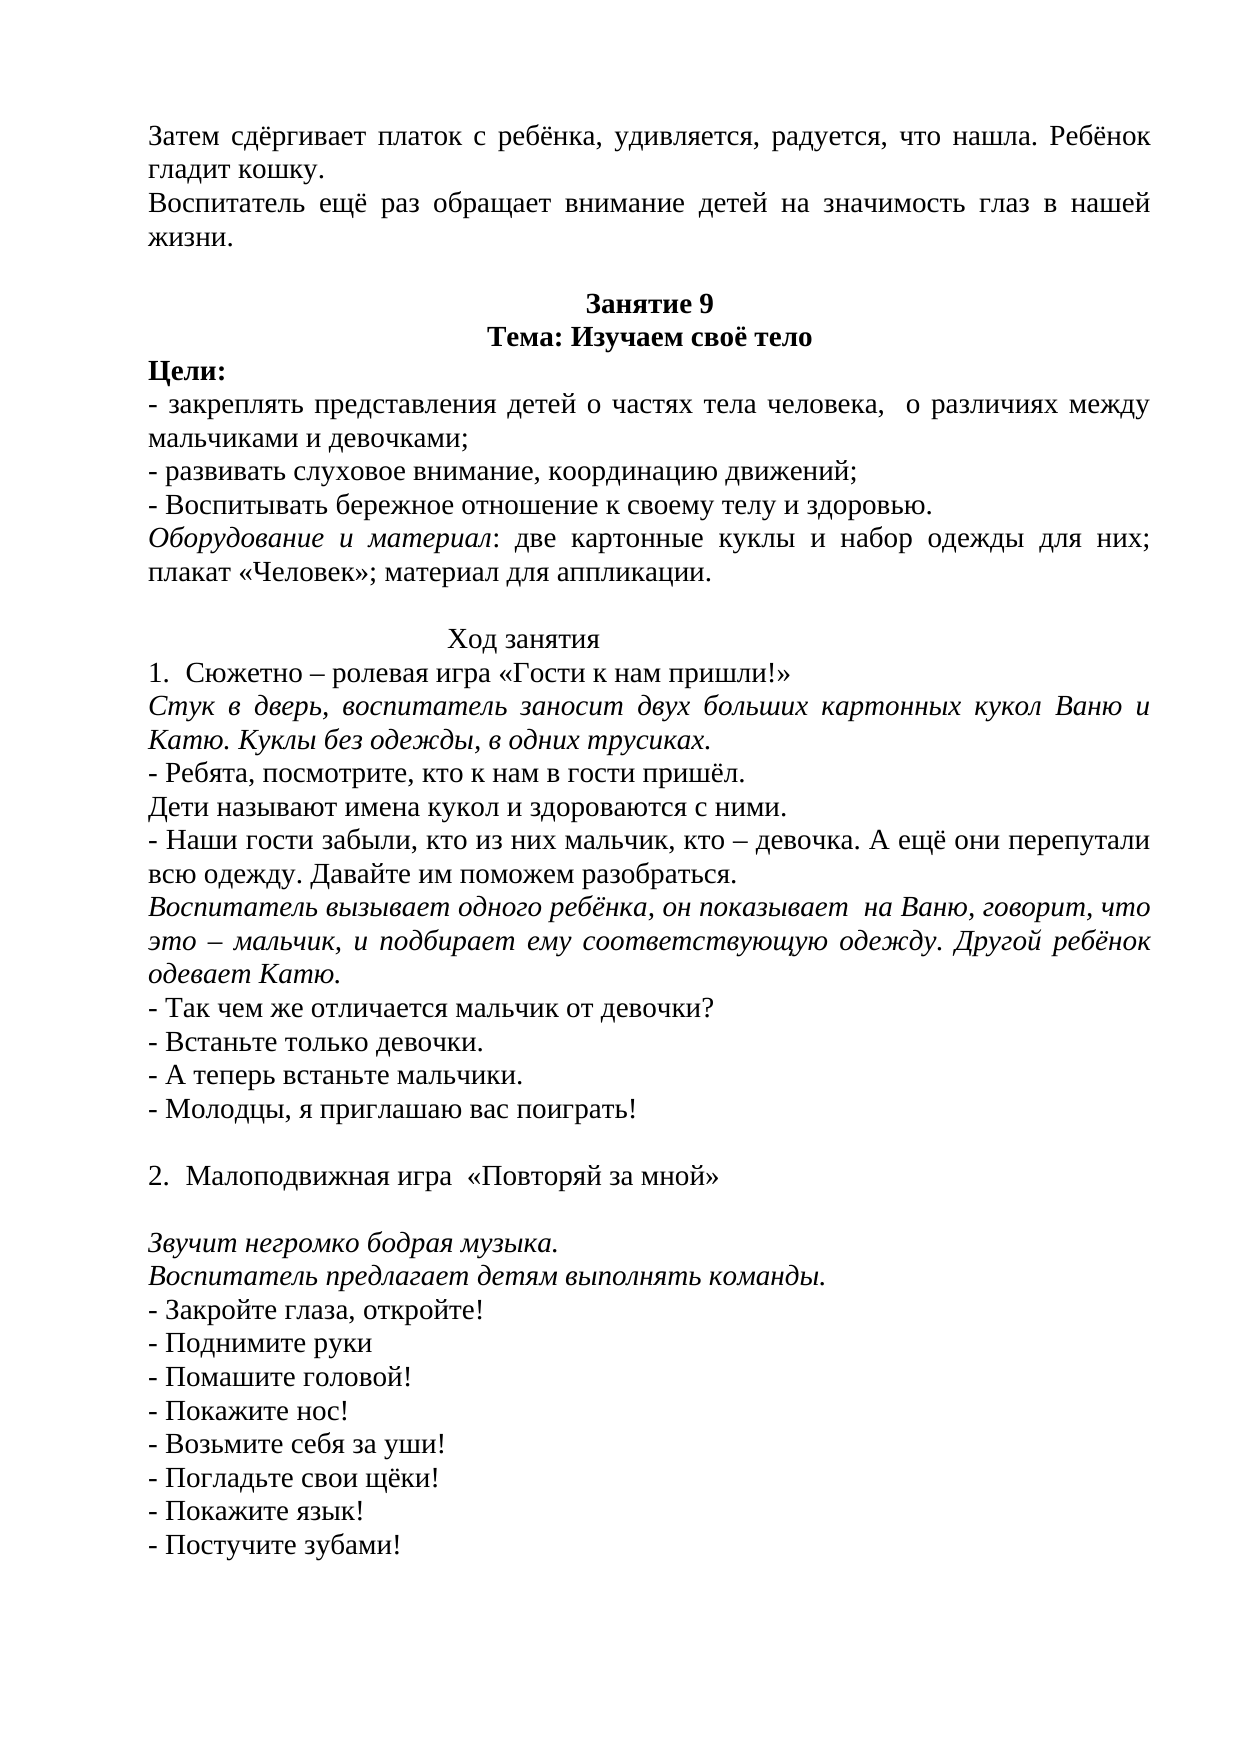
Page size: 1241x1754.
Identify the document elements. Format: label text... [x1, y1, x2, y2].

text - Погладьте свои щёки! [148, 1460, 1152, 1493]
list Малоподвижная игра «Повторяй за мной» [148, 1158, 1152, 1191]
text - Поднимите руки [148, 1326, 1152, 1359]
text - Покажите язык! [148, 1493, 1152, 1527]
text Воспитатель вызывает одного ребёнка, он показывает на Ваню, говорит, что это – мальчик, и подбирает ему соответствующую одежду. Другой ребёнок одевает Катю. [148, 889, 1152, 990]
text - А теперь встаньте мальчики. [148, 1057, 1152, 1091]
text - Воспитывать бережное отношение к своему телу и здоровью. [148, 487, 1152, 521]
text Цели: [148, 353, 1152, 386]
text Воспитатель предлагает детям выполнять команды. [148, 1258, 1152, 1292]
text Оборудование и материал: две картонные куклы и набор одежды для них; плакат «Человек»; материал для аппликации. [148, 521, 1152, 588]
text Затем сдёргивает платок с ребёнка, удивляется, радуется, что нашла. Ребёнок гладит кошку. [148, 118, 1152, 185]
text Тема: Изучаем своё тело [148, 319, 1152, 353]
text - Так чем же отличается мальчик от девочки? [148, 990, 1152, 1024]
text - Постучите зубами! [148, 1527, 1152, 1560]
text - Наши гости забыли, кто из них мальчик, кто – девочка. А ещё они перепутали всю одежду. Давайте им поможем разобраться. [148, 822, 1152, 889]
text Ход занятия [148, 621, 1152, 655]
text - закреплять представления детей о частях тела человека, о различиях между мальчиками и девочками; [148, 386, 1152, 453]
text - развивать слуховое внимание, координацию движений; [148, 453, 1152, 487]
text - Молодцы, я приглашаю вас поиграть! [148, 1091, 1152, 1124]
text Занятие 9 [148, 286, 1152, 319]
text Воспитатель ещё раз обращает внимание детей на значимость глаз в нашей жизни. [148, 185, 1152, 252]
text Стук в дверь, воспитатель заносит двух больших картонных кукол Ваню и Катю. Куклы без одежды, в одних трусиках. [148, 688, 1152, 755]
text Дети называют имена кукол и здороваются с ними. [148, 789, 1152, 822]
text - Закройте глаза, откройте! [148, 1292, 1152, 1326]
text - Ребята, посмотрите, кто к нам в гости пришёл. [148, 755, 1152, 789]
text - Покажите нос! [148, 1393, 1152, 1426]
list Сюжетно – ролевая игра «Гости к нам пришли!» [148, 655, 1152, 688]
text Звучит негромко бодрая музыка. [148, 1225, 1152, 1258]
text - Возьмите себя за уши! [148, 1426, 1152, 1460]
text - Встаньте только девочки. [148, 1024, 1152, 1057]
text - Помашите головой! [148, 1359, 1152, 1393]
